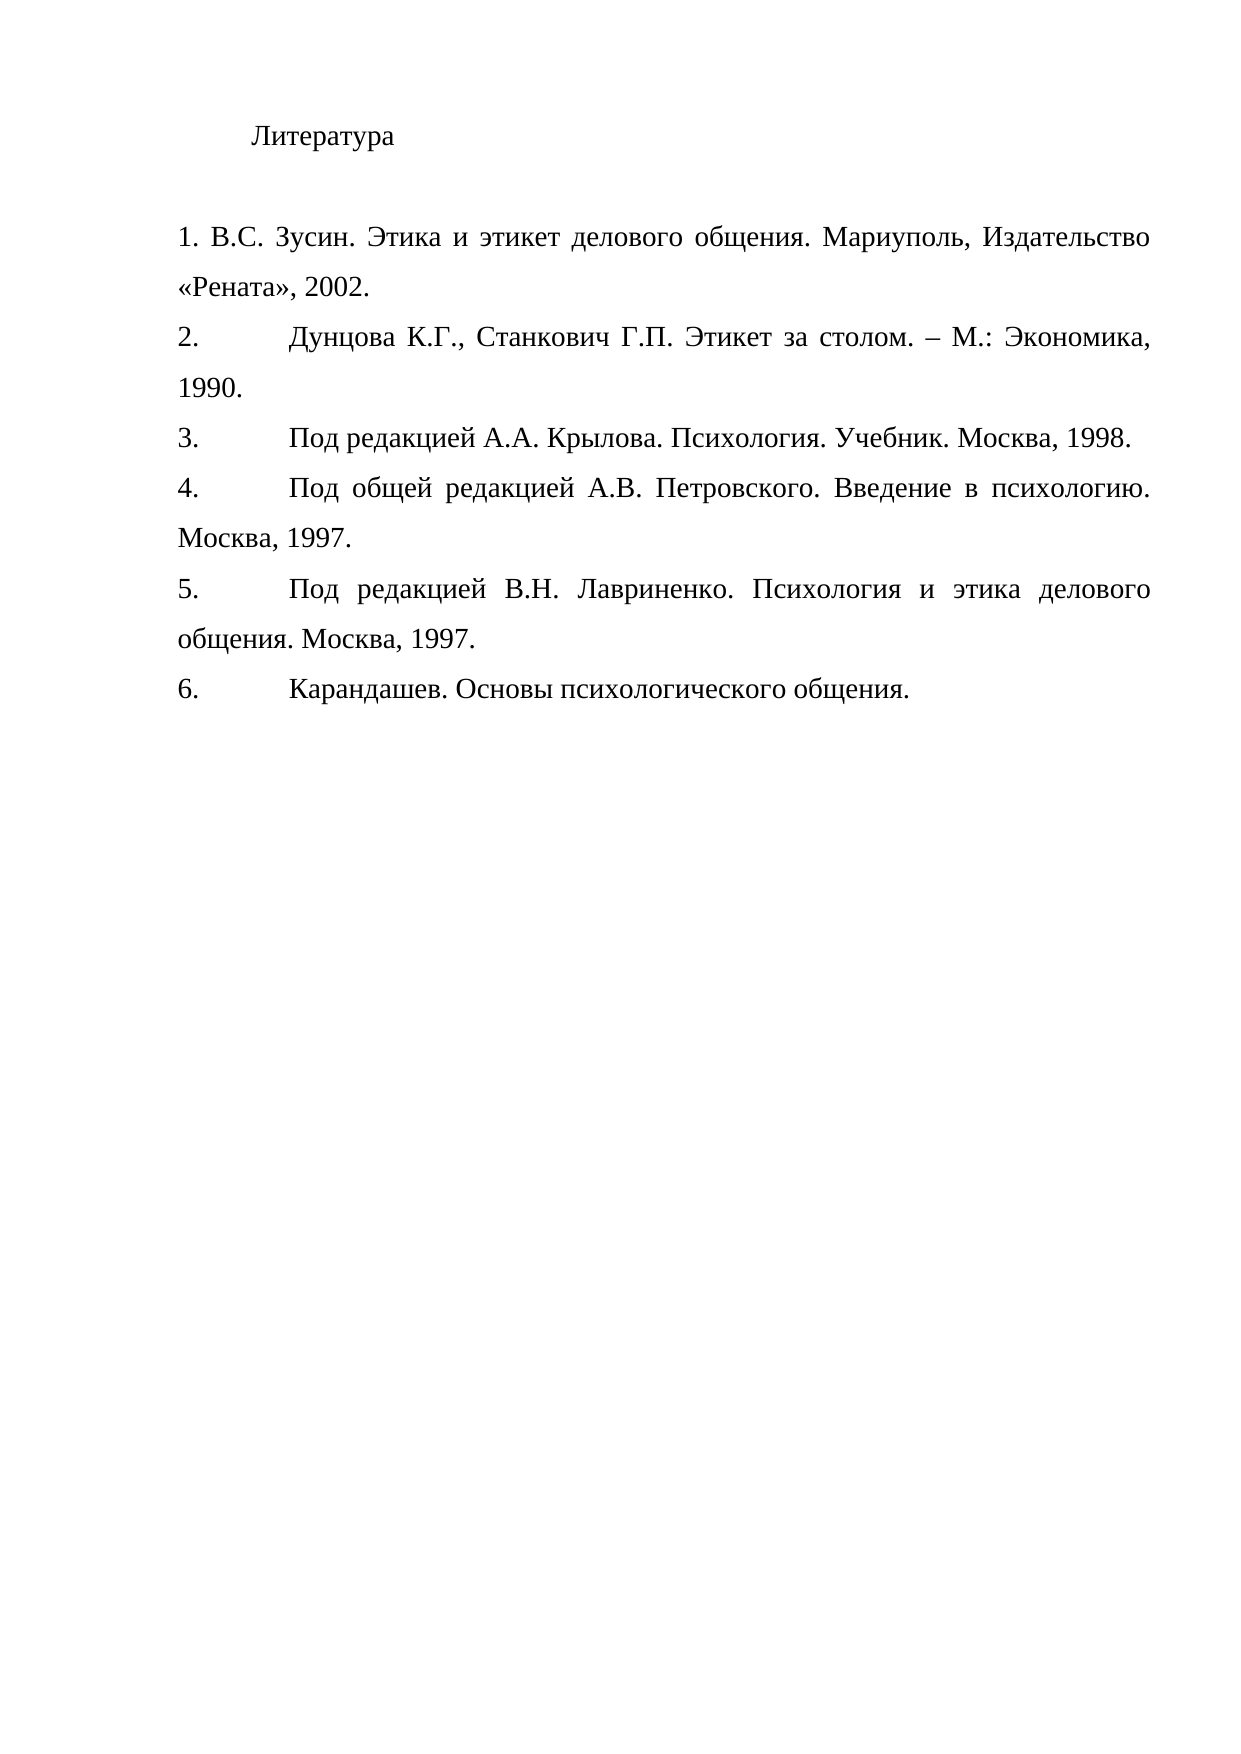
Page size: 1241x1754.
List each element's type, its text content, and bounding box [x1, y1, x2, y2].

list Карандашев. Основы психологического общения. [177, 672, 1152, 705]
text Литература [177, 118, 1152, 152]
list Под общей редакцией А.В. Петровского. Введение в психологию. Москва, 1997. [177, 470, 1152, 554]
list Дунцова К.Г., Станкович Г.П. Этикет за столом. – М.: Экономика, 1990. [177, 319, 1152, 403]
list Под редакцией А.А. Крылова. Психология. Учебник. Москва, 1998. [177, 420, 1152, 453]
text 1. В.С. Зусин. Этика и этикет делового общения. Мариуполь, Издательство «Рената», 2002. [177, 219, 1152, 303]
list Под редакцией В.Н. Лавриненко. Психология и этика делового общения. Москва, 1997. [177, 571, 1152, 655]
